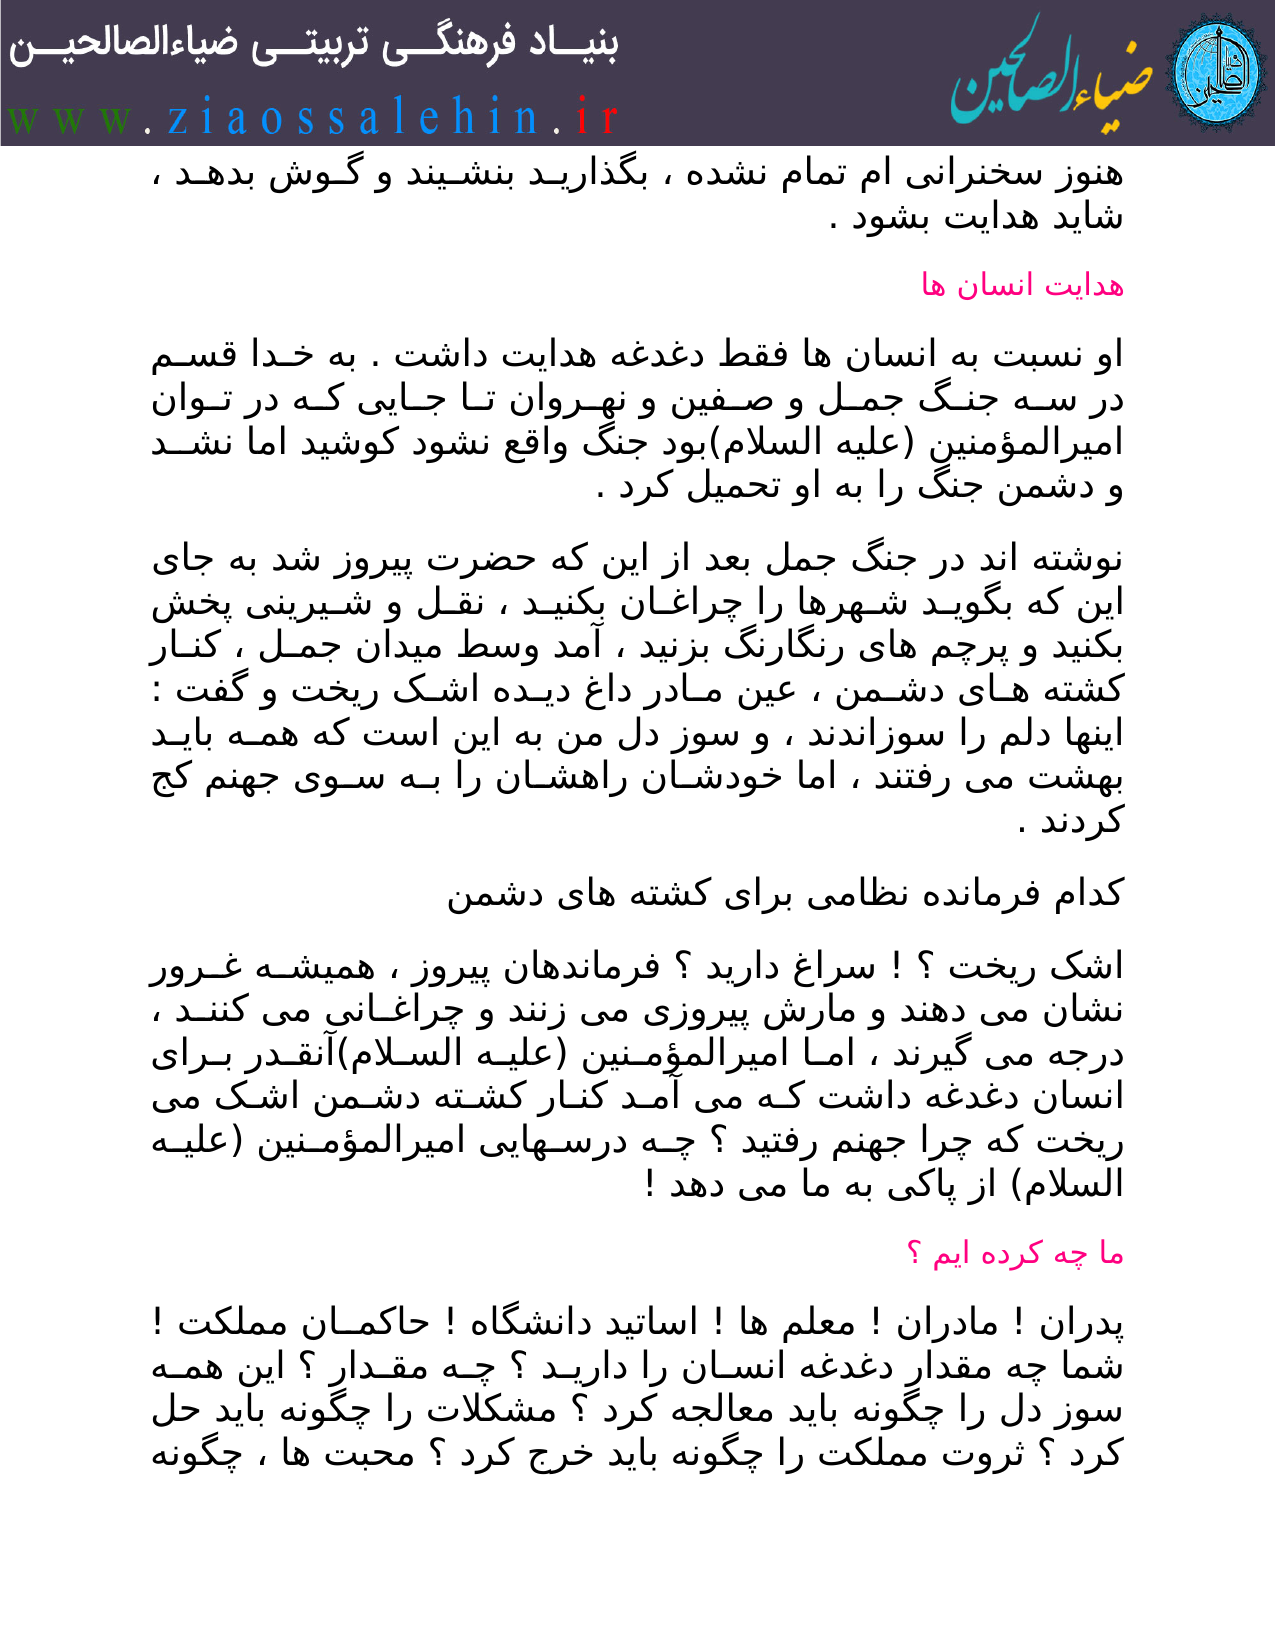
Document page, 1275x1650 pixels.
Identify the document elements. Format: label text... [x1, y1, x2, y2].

text او نسبت به انسان ها فقط دغدغه هدایت داشت . به خدا قسم در سه جنگ جمل و صفین و نهروان تا جایی که در توان امیرالمؤمنین (علیه السلام)بود جنگ واقع نشود کوشید اما نشد و دشمن جنگ را به او تحمیل کرد . [150, 332, 1125, 507]
subtitle ما چه کرده ایم ؟ [150, 1234, 1125, 1271]
text اشک ریخت ؟ ! سراغ دارید ؟ فرماندهان پیروز ، همیشه غرور نشان می دهند و مارش پیروزی می زنند و چراغانی می کنند ، درجه می گیرند ، اما امیرالمؤمنین (علیه السلام)آنقدر برای انسان دغدغه داشت که می آمد کنار کشته دشمن اشک می ریخت که چرا جهنم رفتید ؟ چه درسهایی امیرالمؤمنین (علیه السلام) از پاکی به ما می دهد ! [150, 943, 1125, 1205]
subtitle هدایت انسان ها [150, 266, 1125, 303]
picture [0, 0, 1275, 146]
text کدام فرمانده نظامی برای کشته های دشمن [150, 870, 1125, 914]
text نوشته اند در جنگ جمل بعد از این که حضرت پیروز شد به جای این که بگوید شهرها را چراغان بکنید ، نقل و شیرینی پخش بکنید و پرچم های رنگارنگ بزنید ، آمد وسط میدان جمل ، کنار کشته های دشمن ، عین مادر داغ دیده اشک ریخت و گفت : اینها دلم را سوزاندند ، و سوز دل من به این است که همه باید بهشت می رفتند ، اما خودشان راهشان را به سوی جهنم کج کردند . [150, 536, 1125, 841]
